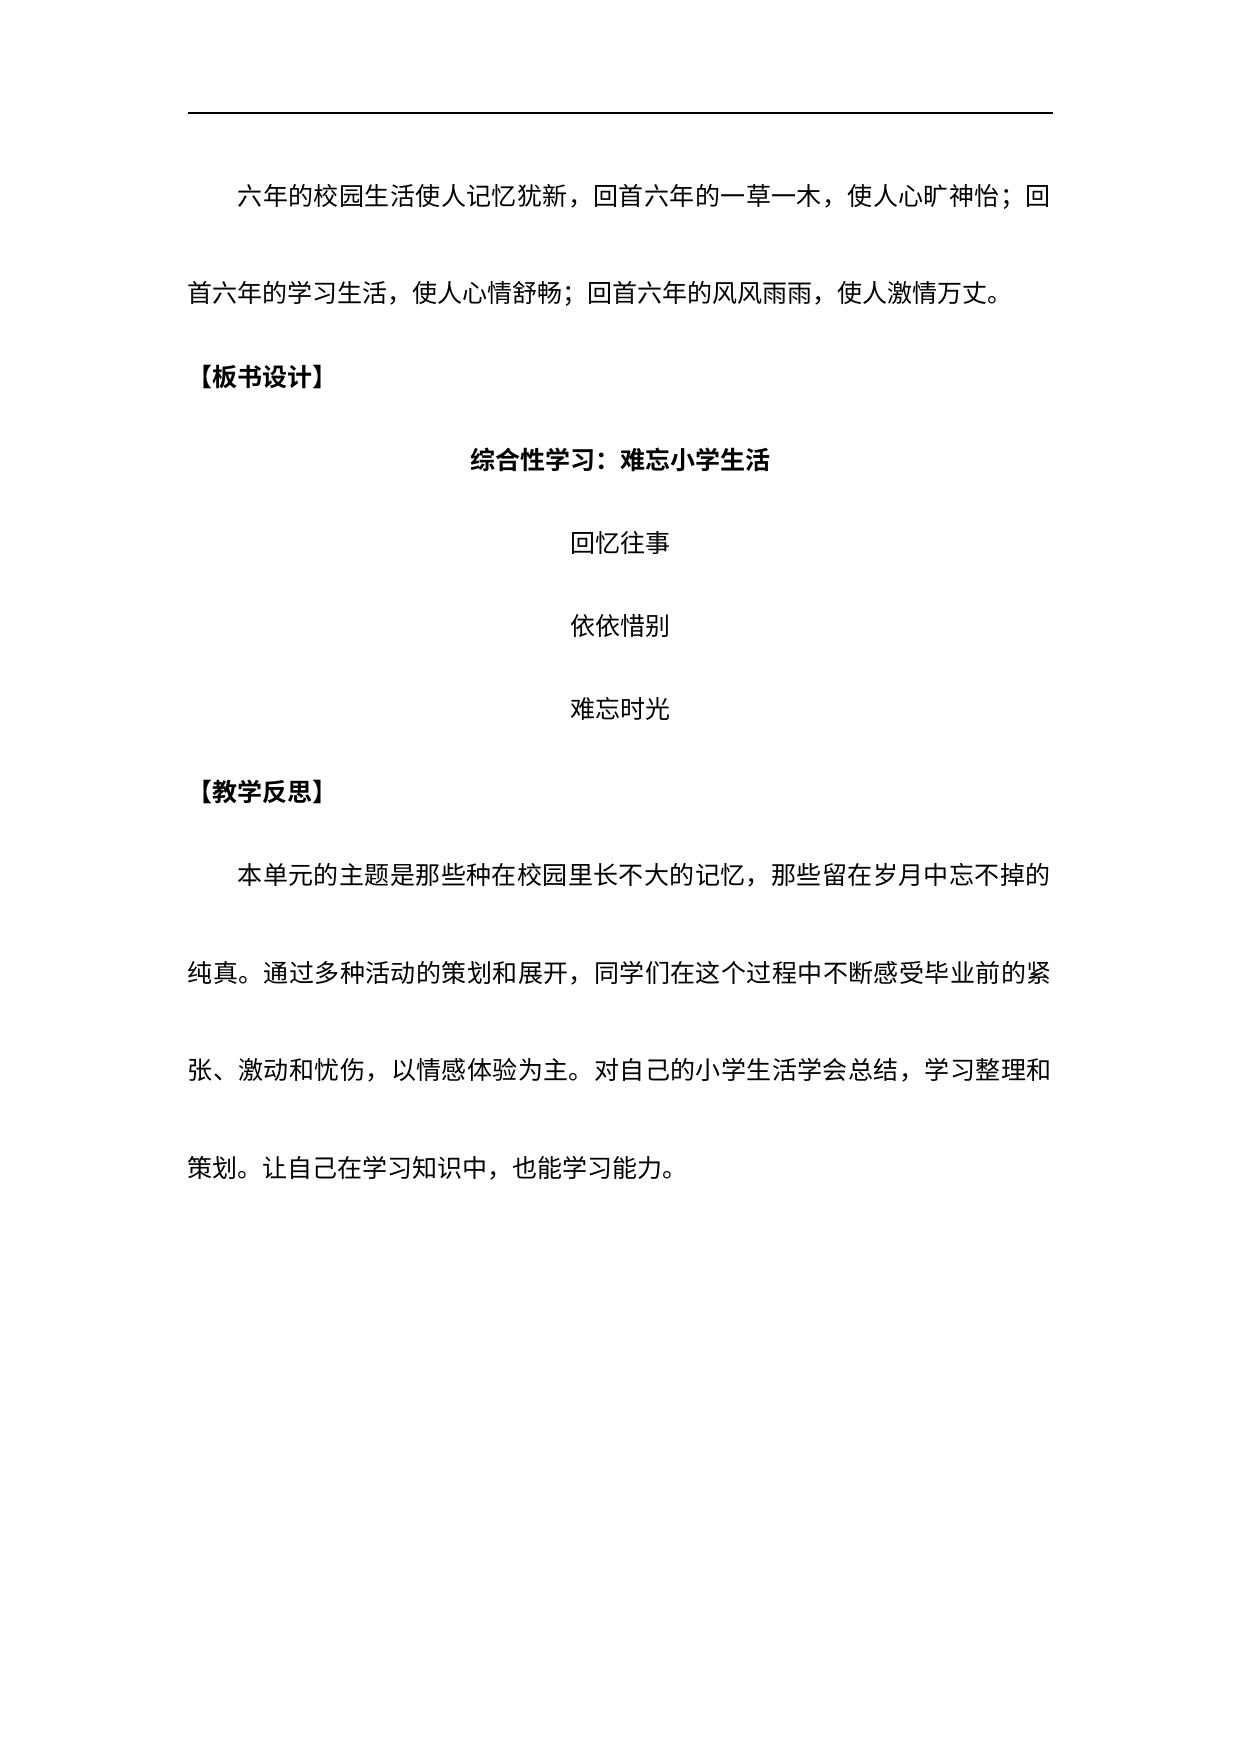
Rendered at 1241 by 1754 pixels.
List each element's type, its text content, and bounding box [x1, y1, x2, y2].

text 综合性学习：难忘小学生活 [187, 426, 1053, 491]
text 【板书设计】 [187, 343, 1053, 408]
text 本单元的主题是那些种在校园里长不大的记忆，那些留在岁月中忘不掉的纯真。通过多种活动的策划和展开，同学们在这个过程中不断感受毕业前的紧张、激动和忧伤，以情感体验为主。对自己的小学生活学会总结，学习整理和策划。让自己在学习知识中，也能学习能力。 [187, 841, 1053, 1199]
text 六年的校园生活使人记忆犹新，回首六年的一草一木，使人心旷神怡；回首六年的学习生活，使人心情舒畅；回首六年的风风雨雨，使人激情万丈。 [187, 162, 1053, 324]
text 难忘时光 [187, 675, 1053, 740]
text 依依惜别 [187, 592, 1053, 657]
text 【教学反思】 [187, 758, 1053, 823]
text 回忆往事 [187, 509, 1053, 574]
